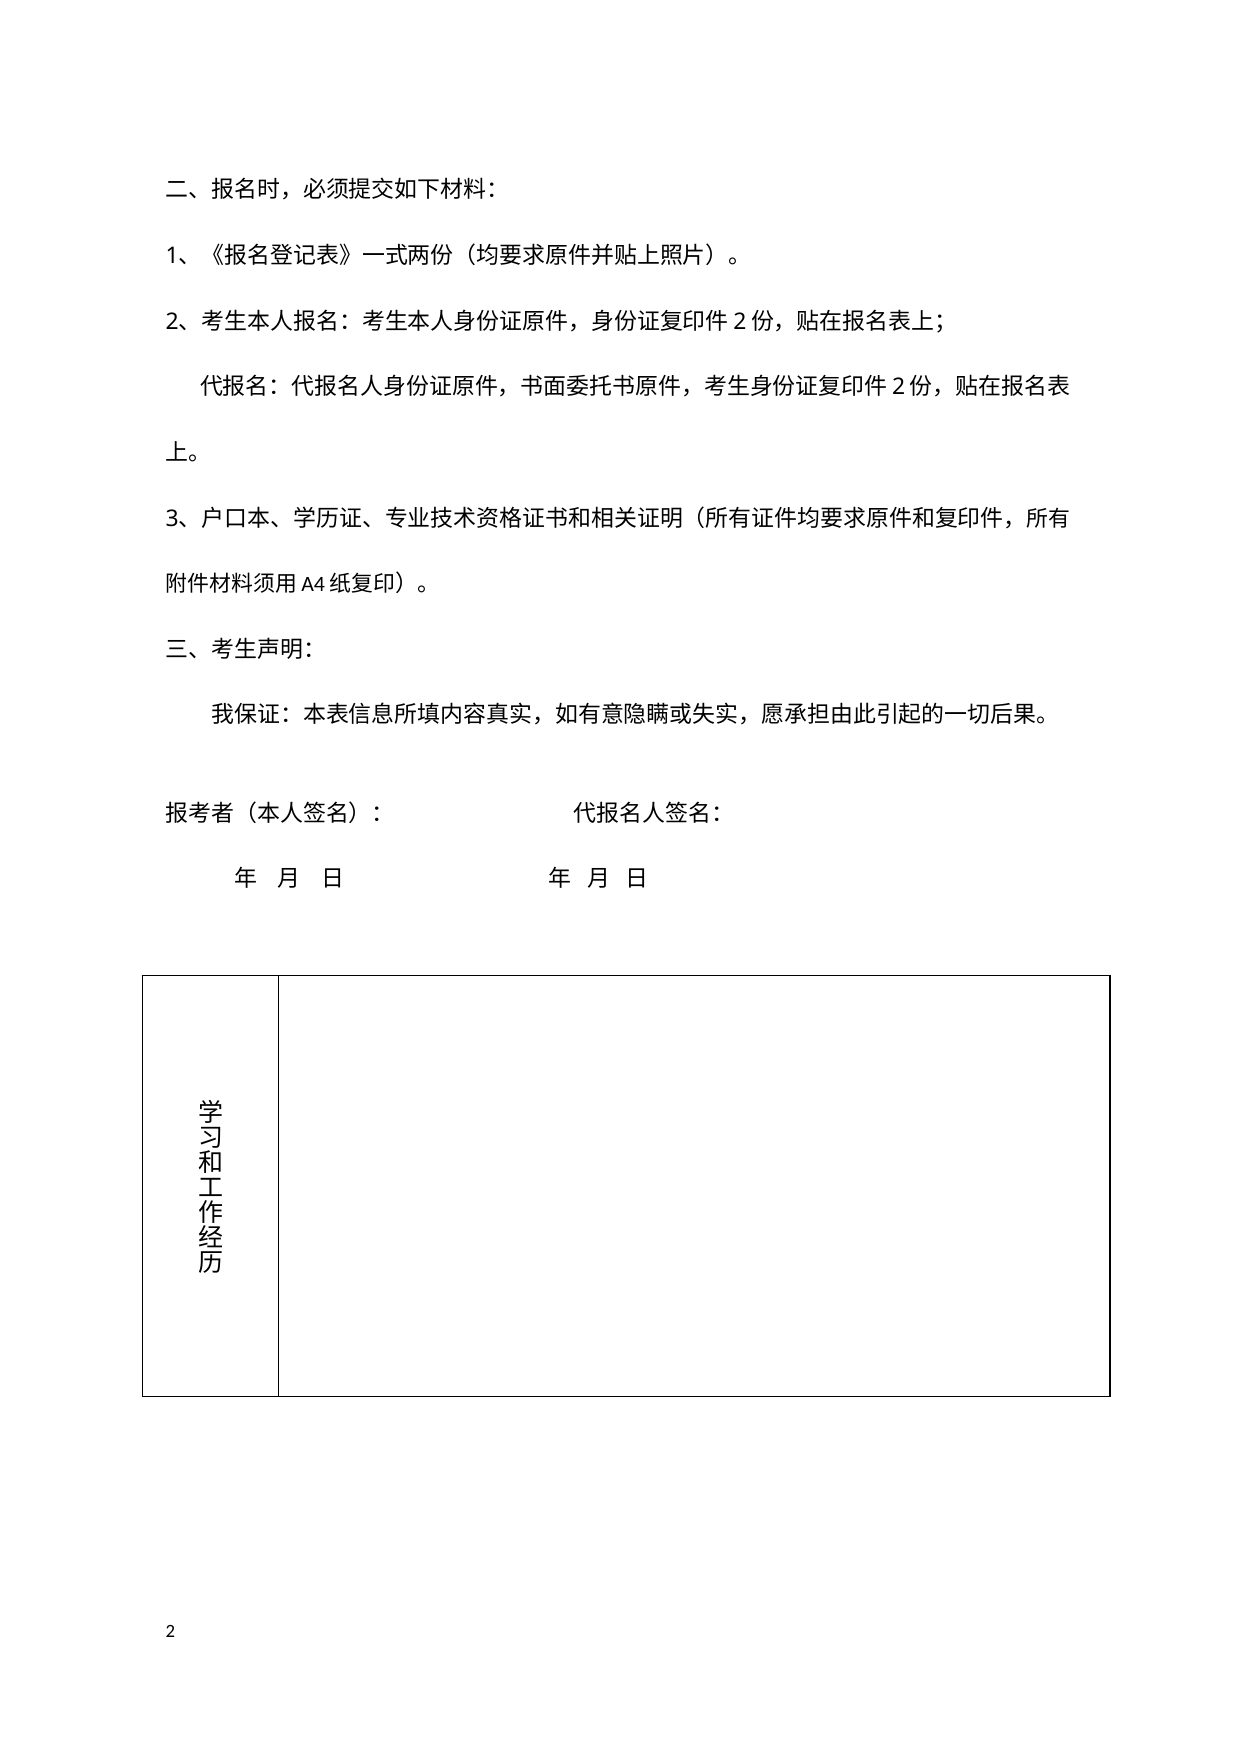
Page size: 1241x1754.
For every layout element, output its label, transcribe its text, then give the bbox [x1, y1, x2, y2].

text 报考者（本人签名）： 代报名人签名： [165, 778, 1087, 844]
text 代报名：代报名人身份证原件，书面委托书原件，考生身份证复印件2份，贴在报名表上。 [165, 352, 1087, 483]
text 3、户口本、学历证、专业技术资格证书和相关证明（所有证件均要求原件和复印件，所有附件材料须用A4纸复印）。 [165, 483, 1087, 614]
table_header [279, 976, 1109, 1396]
table_header 学习和工作经历 [143, 976, 278, 1396]
text 我保证：本表信息所填内容真实，如有意隐瞒或失实，愿承担由此引起的一切后果。 [165, 680, 1087, 746]
text 2、考生本人报名：考生本人身份证原件，身份证复印件2份，贴在报名表上； [165, 286, 1087, 352]
text 二、报名时，必须提交如下材料： [165, 155, 1087, 221]
text 三、考生声明： [165, 614, 1087, 680]
text 1、《报名登记表》一式两份（均要求原件并贴上照片）。 [165, 221, 1087, 286]
text 年 月 日 年 月 日 [165, 844, 1087, 910]
